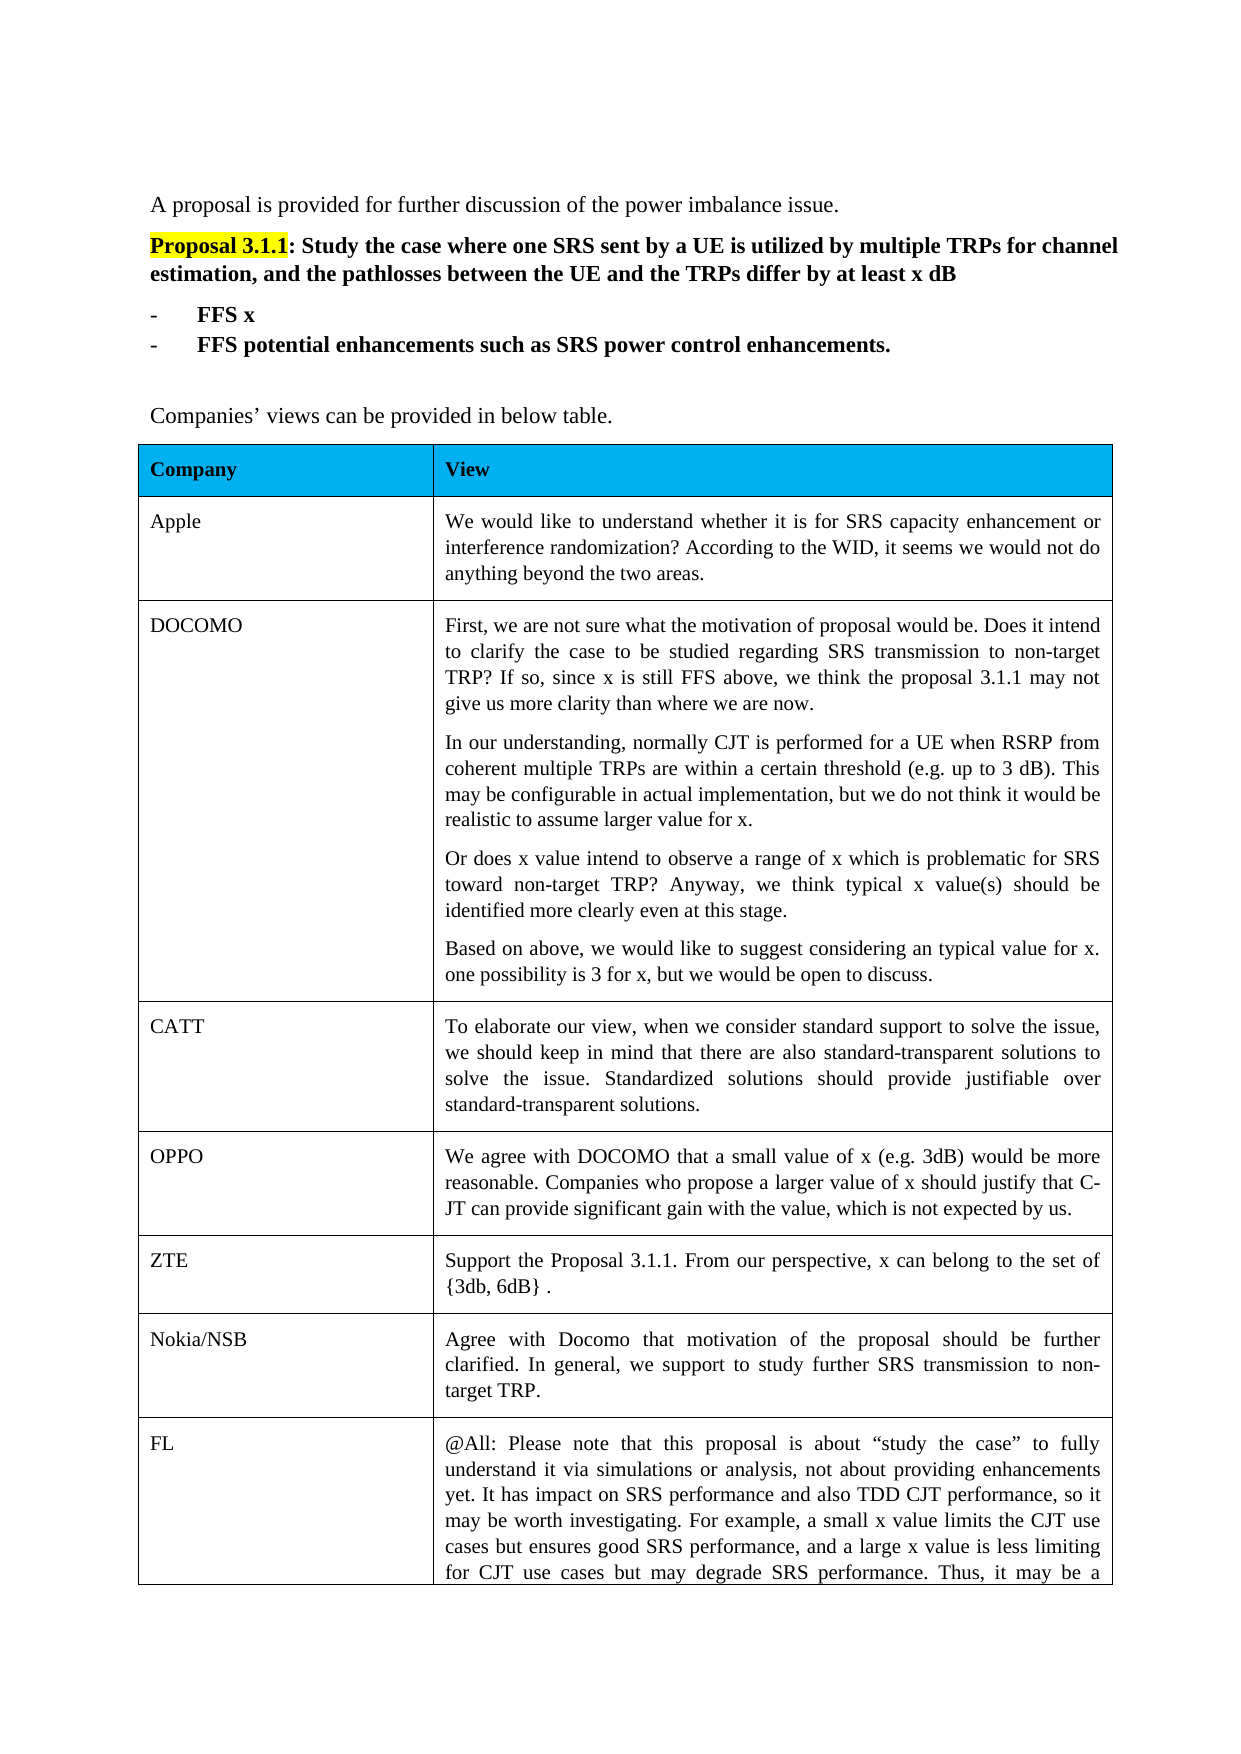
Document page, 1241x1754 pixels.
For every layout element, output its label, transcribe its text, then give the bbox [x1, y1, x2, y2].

list FFS x [150, 301, 1120, 328]
table_header View [434, 445, 1112, 496]
text Companies’ views can be provided in below table. [150, 403, 1120, 429]
table_cell We agree with DOCOMO that a small value of x (e.g. 3dB) would be more reasonable. Companies who propose a larger value of x should justify that C-JT can provide significant gain with the value, which is not expected by us. [434, 1132, 1112, 1235]
table_cell Apple [139, 497, 433, 600]
table_cell We would like to understand whether it is for SRS capacity enhancement or interference randomization? According to the WID, it seems we would not do anything beyond the two areas. [434, 497, 1112, 600]
table_cell FL [139, 1418, 433, 1584]
table_cell Agree with Docomo that motivation of the proposal should be further clarified. In general, we support to study further SRS transmission to non-target TRP. [434, 1314, 1112, 1417]
table_cell CATT [139, 1002, 433, 1131]
text A proposal is provided for further discussion of the power imbalance issue. [150, 191, 1120, 217]
table_header Company [139, 445, 433, 496]
table_cell OPPO [139, 1132, 433, 1235]
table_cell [434, 1418, 1112, 1584]
table_cell ZTE [139, 1236, 433, 1313]
table_cell To elaborate our view, when we consider standard support to solve the issue, we should keep in mind that there are also standard-transparent solutions to solve the issue. Standardized solutions should provide justifiable over standard-transparent solutions. [434, 1002, 1112, 1131]
table_cell Support the Proposal 3.1.1. From our perspective, x can belong to the set of {3db, 6dB} . [434, 1236, 1112, 1313]
table_cell Nokia/NSB [139, 1314, 433, 1417]
table_cell First, we are not sure what the motivation of proposal would be. Does it intend to clarify the case to be studied regarding SRS transmission to non-target TRP? If so, since x is still FFS above, we think the proposal 3.1.1 may not give us more clarity than where we are now. In our understanding, normally CJT is performed for a UE when RSRP from coherent multiple TRPs are within a certain threshold (e.g. up to 3 dB). This may be configurable in actual implementation, but we do not think it would be realistic to assume larger value for x. Or does x value intend to observe a range of x which is problematic for SRS toward non-target TRP? Anyway, we think typical x value(s) should be identified more clearly even at this stage. Based on above, we would like to suggest considering an typical value for x. one possibility is 3 for x, but we would be open to discuss. [434, 601, 1112, 1001]
text Proposal 3.1.1: Study the case where one SRS sent by a UE is utilized by multiple TRPs for channel estimation, and the pathlosses between the UE and the TRPs differ by at least x dB [150, 232, 1120, 287]
list FFS potential enhancements such as SRS power control enhancements. [150, 331, 1120, 358]
table_cell DOCOMO [139, 601, 433, 1001]
